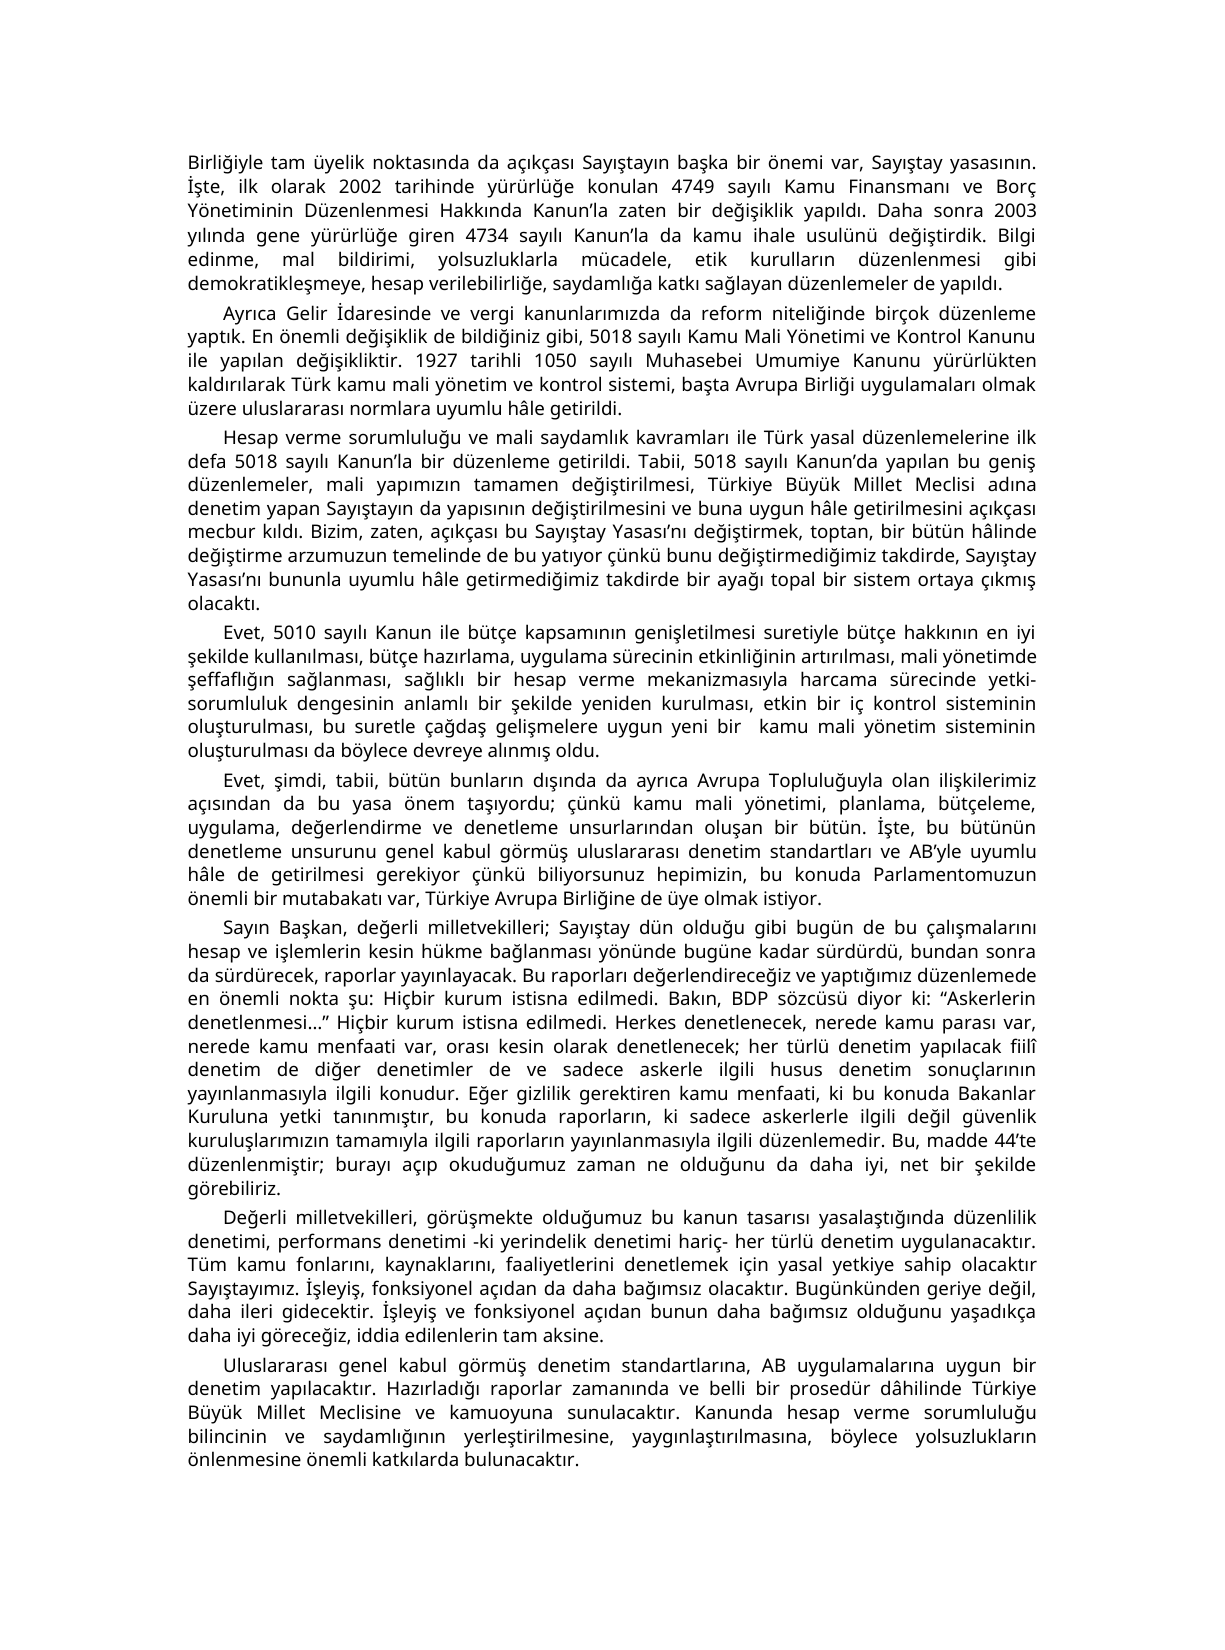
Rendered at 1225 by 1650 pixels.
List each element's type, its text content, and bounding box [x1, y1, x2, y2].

text Uluslararası genel kabul görmüş denetim standartlarına, AB uygulamalarına uygun bir denetim yapılacaktır. Hazırladığı raporlar zamanında ve belli bir prosedür dâhilinde Türkiye Büyük Millet Meclisine ve kamuoyuna sunulacaktır. Kanunda hesap verme sorumluluğu bilincinin ve saydamlığının yerleştirilmesine, yaygınlaştırılmasına, böylece yolsuzlukların önlenmesine önemli katkılarda bulunacaktır. [187, 1353, 1037, 1471]
text Sayın Başkan, değerli milletvekilleri; Sayıştay dün olduğu gibi bugün de bu çalışmalarını hesap ve işlemlerin kesin hükme bağlanması yönünde bugüne kadar sürdürdü, bundan sonra da sürdürecek, raporlar yayınlayacak. Bu raporları değerlendireceğiz ve yaptığımız düzenlemede en önemli nokta şu: Hiçbir kurum istisna edilmedi. Bakın, BDP sözcüsü diyor ki: “Askerlerin denetlenmesi…” Hiçbir kurum istisna edilmedi. Herkes denetlenecek, nerede kamu parası var, nerede kamu menfaati var, orası kesin olarak denetlenecek; her türlü denetim yapılacak fiilî denetim de diğer denetimler de ve sadece askerle ilgili husus denetim sonuçlarının yayınlanmasıyla ilgili konudur. Eğer gizlilik gerektiren kamu menfaati, ki bu konuda Bakanlar Kuruluna yetki tanınmıştır, bu konuda raporların, ki sadece askerlerle ilgili değil güvenlik kuruluşlarımızın tamamıyla ilgili raporların yayınlanmasıyla ilgili düzenlemedir. Bu, madde 44’te düzenlenmiştir; burayı açıp okuduğumuz zaman ne olduğunu da daha iyi, net bir şekilde görebiliriz. [187, 916, 1037, 1200]
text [187, 150, 1037, 296]
text Değerli milletvekilleri, görüşmekte olduğumuz bu kanun tasarısı yasalaştığında düzenlilik denetimi, performans denetimi -ki yerindelik denetimi hariç- her türlü denetim uygulanacaktır. Tüm kamu fonlarını, kaynaklarını, faaliyetlerini denetlemek için yasal yetkiye sahip olacaktır Sayıştayımız. İşleyiş, fonksiyonel açıdan da daha bağımsız olacaktır. Bugünkünden geriye değil, daha ileri gidecektir. İşleyiş ve fonksiyonel açıdan bunun daha bağımsız olduğunu yaşadıkça daha iyi göreceğiz, iddia edilenlerin tam aksine. [187, 1206, 1037, 1347]
text Hesap verme sorumluluğu ve mali saydamlık kavramları ile Türk yasal düzenlemelerine ilk defa 5018 sayılı Kanun’la bir düzenleme getirildi. Tabii, 5018 sayılı Kanun’da yapılan bu geniş düzenlemeler, mali yapımızın tamamen değiştirilmesi, Türkiye Büyük Millet Meclisi adına denetim yapan Sayıştayın da yapısının değiştirilmesini ve buna uygun hâle getirilmesini açıkçası mecbur kıldı. Bizim, zaten, açıkçası bu Sayıştay Yasası’nı değiştirmek, toptan, bir bütün hâlinde değiştirme arzumuzun temelinde de bu yatıyor çünkü bunu değiştirmediğimiz takdirde, Sayıştay Yasası’nı bununla uyumlu hâle getirmediğimiz takdirde bir ayağı topal bir sistem ortaya çıkmış olacaktı. [187, 426, 1037, 615]
text Ayrıca Gelir İdaresinde ve vergi kanunlarımızda da reform niteliğinde birçok düzenleme yaptık. En önemli değişiklik de bildiğiniz gibi, 5018 sayılı Kamu Mali Yönetimi ve Kontrol Kanunu ile yapılan değişikliktir. 1927 tarihli 1050 sayılı Muhasebei Umumiye Kanunu yürürlükten kaldırılarak Türk kamu mali yönetim ve kontrol sistemi, başta Avrupa Birliği uygulamaları olmak üzere uluslararası normlara uyumlu hâle getirildi. [187, 301, 1037, 420]
text Evet, 5010 sayılı Kanun ile bütçe kapsamının genişletilmesi suretiyle bütçe hakkının en iyi şekilde kullanılması, bütçe hazırlama, uygulama sürecinin etkinliğinin artırılması, mali yönetimde şeffaflığın sağlanması, sağlıklı bir hesap verme mekanizmasıyla harcama sürecinde yetki-sorumluluk dengesinin anlamlı bir şekilde yeniden kurulması, etkin bir iç kontrol sisteminin oluşturulması, bu suretle çağdaş gelişmelere uygun yeni bir kamu mali yönetim sisteminin oluşturulması da böylece devreye alınmış oldu. [187, 621, 1037, 762]
text Evet, şimdi, tabii, bütün bunların dışında da ayrıca Avrupa Topluluğuyla olan ilişkilerimiz açısından da bu yasa önem taşıyordu; çünkü kamu mali yönetimi, planlama, bütçeleme, uygulama, değerlendirme ve denetleme unsurlarından oluşan bir bütün. İşte, bu bütünün denetleme unsurunu genel kabul görmüş uluslararası denetim standartları ve AB’yle uyumlu hâle de getirilmesi gerekiyor çünkü biliyorsunuz hepimizin, bu konuda Parlamentomuzun önemli bir mutabakatı var, Türkiye Avrupa Birliğine de üye olmak istiyor. [187, 768, 1037, 910]
